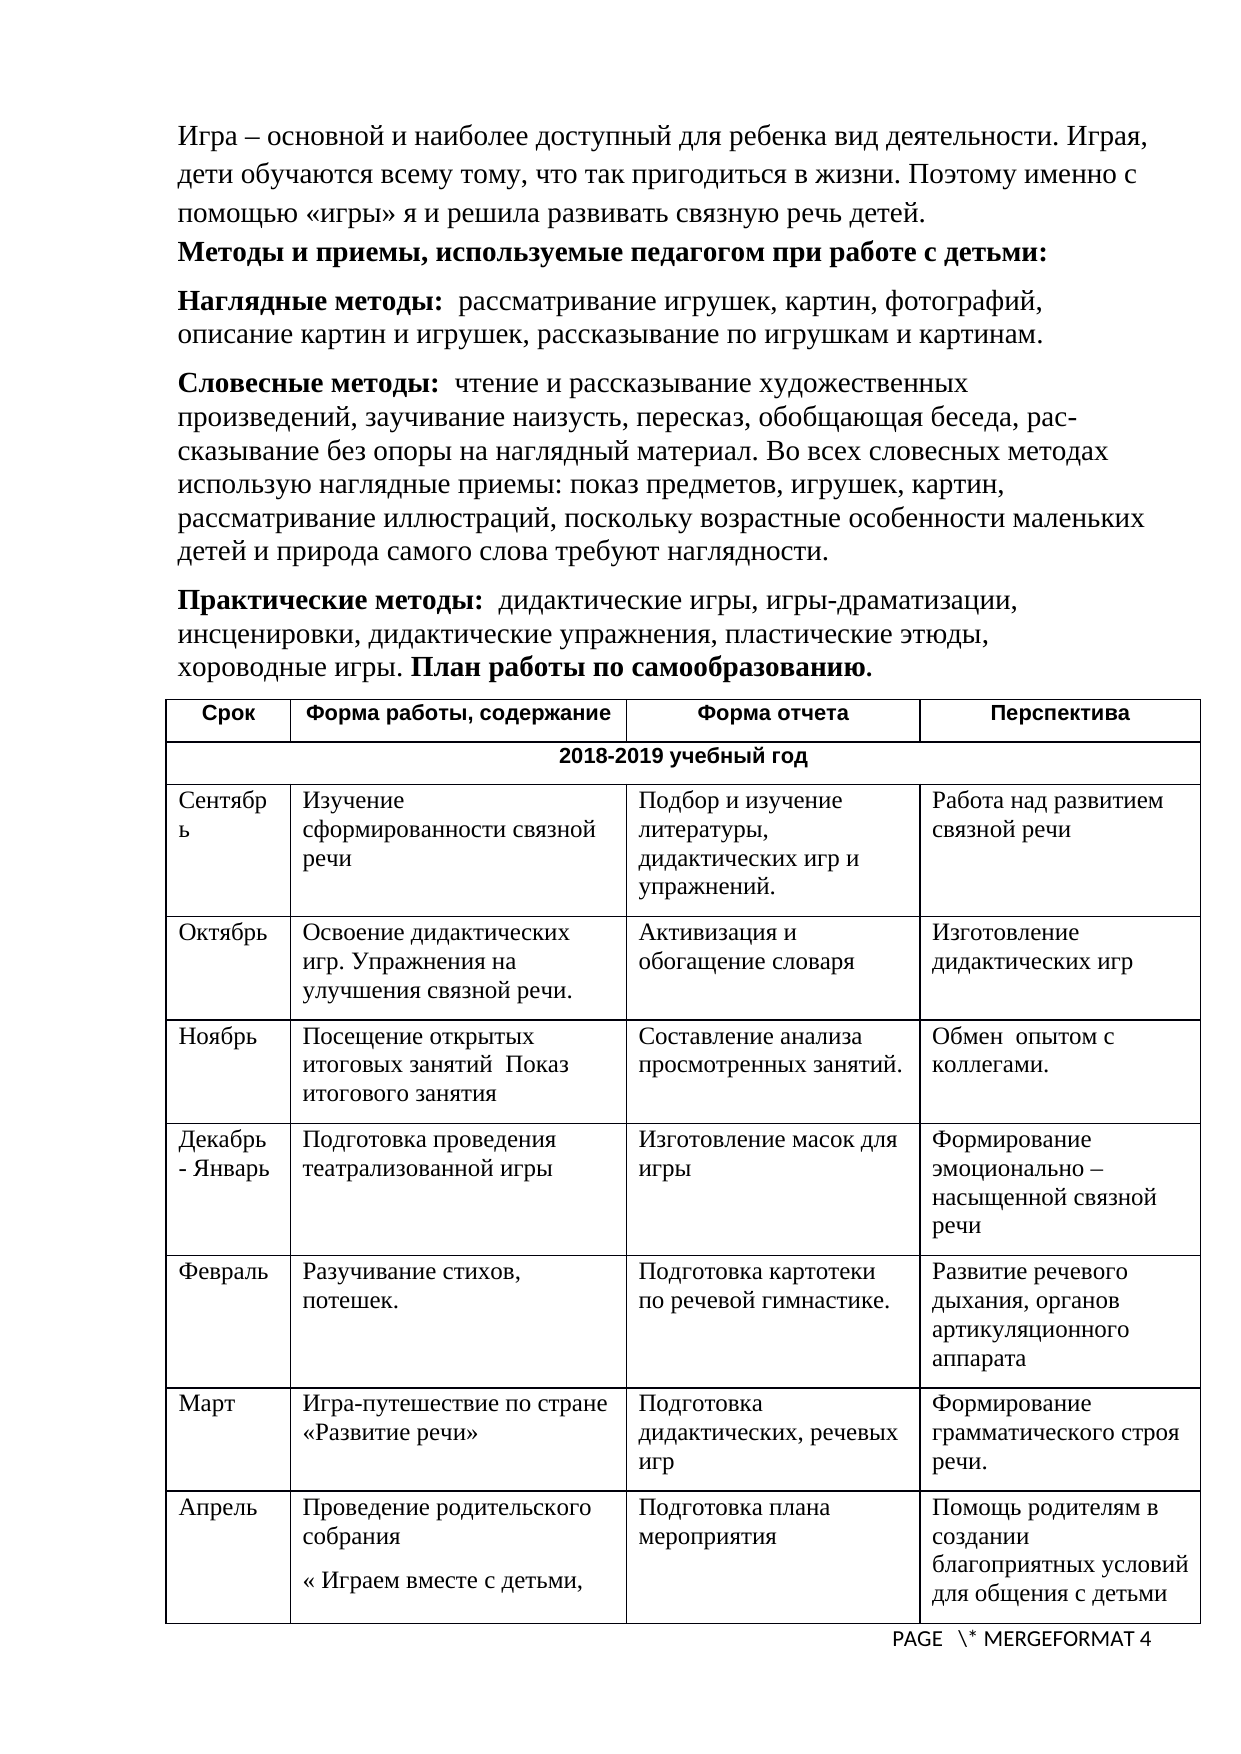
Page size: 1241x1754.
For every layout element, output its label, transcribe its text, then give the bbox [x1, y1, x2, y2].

table_cell Изготовление масок для игры [627, 1124, 919, 1255]
table_cell Сентябрь [167, 785, 290, 916]
table_header Форма отчета [627, 700, 919, 741]
table_cell Подготовка картотеки по речевой гимнастике. [627, 1256, 919, 1387]
table_cell Апрель [167, 1492, 290, 1622]
table_cell 2018-2019 учебный год [167, 743, 1200, 783]
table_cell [291, 1492, 626, 1622]
table_cell Ноябрь [167, 1021, 290, 1123]
table_header Срок [167, 700, 290, 741]
table_cell Посещение открытых итоговых занятий Показ итогового занятия [291, 1021, 626, 1123]
table_cell Изучение сформированности связной речи [291, 785, 626, 916]
table_cell Формирование эмоционально – насыщенной связной речи [921, 1124, 1200, 1255]
text Методы и приемы, используемые педагогом при работе с детьми: [177, 234, 1152, 267]
table_cell Развитие речевого дыхания, органов артикуляционного аппарата [921, 1256, 1200, 1387]
table_cell Октябрь [167, 917, 290, 1019]
table_cell Подготовка дидактических, речевых игр [627, 1389, 919, 1490]
text Практические методы: дидактические игры, игры-драматизации, инсценировки, дидактические упражнения, пластические этюды, хороводные игры. План работы по самообразованию. [177, 582, 1152, 683]
table_cell Подбор и изучение литературы, дидактических игр и упражнений. [627, 785, 919, 916]
table_cell Разучивание стихов, потешек. [291, 1256, 626, 1387]
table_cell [627, 1492, 919, 1622]
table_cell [921, 1492, 1200, 1622]
table_cell Февраль [167, 1256, 290, 1387]
table_cell Составление анализа просмотренных занятий. [627, 1021, 919, 1123]
text Игра – основной и наиболее доступный для ребенка вид деятельности. Играя, дети обучаются всему тому, что так пригодиться в жизни. Поэтому именно с помощью «игры» я и решила развивать связную речь детей. [177, 118, 1152, 229]
table_cell Освоение дидактических игр. Упражнения на улучшения связной речи. [291, 917, 626, 1019]
table_header Перспектива [921, 700, 1200, 741]
table_cell Декабрь - Январь [167, 1124, 290, 1255]
text Словесные методы: чтение и рассказывание художественных произведений, заучивание наизусть, пересказ, обобщающая беседа, рассказывание без опоры на наглядный материал. Во всех словесных методах использую наглядные приемы: показ предметов, игрушек, картин, рассматривание иллюстраций, поскольку возрастные особенности маленьких детей и природа самого слова требуют наглядности. [177, 366, 1152, 567]
text Наглядные методы: рассматривание игрушек, картин, фотографий, описание картин и игрушек, рассказывание по игрушкам и картинам. [177, 283, 1152, 350]
table_cell Подготовка проведения театрализованной игры [291, 1124, 626, 1255]
table_cell Игра-путешествие по стране «Развитие речи» [291, 1389, 626, 1490]
table_cell Изготовление дидактических игр [921, 917, 1200, 1019]
table_header Форма работы, содержание [291, 700, 626, 741]
table_cell Работа над развитием связной речи [921, 785, 1200, 916]
table_cell Обмен опытом с коллегами. [921, 1021, 1200, 1123]
table_cell Активизация и обогащение словаря [627, 917, 919, 1019]
table_cell Формирование грамматического строя речи. [921, 1389, 1200, 1490]
table_cell Март [167, 1389, 290, 1490]
